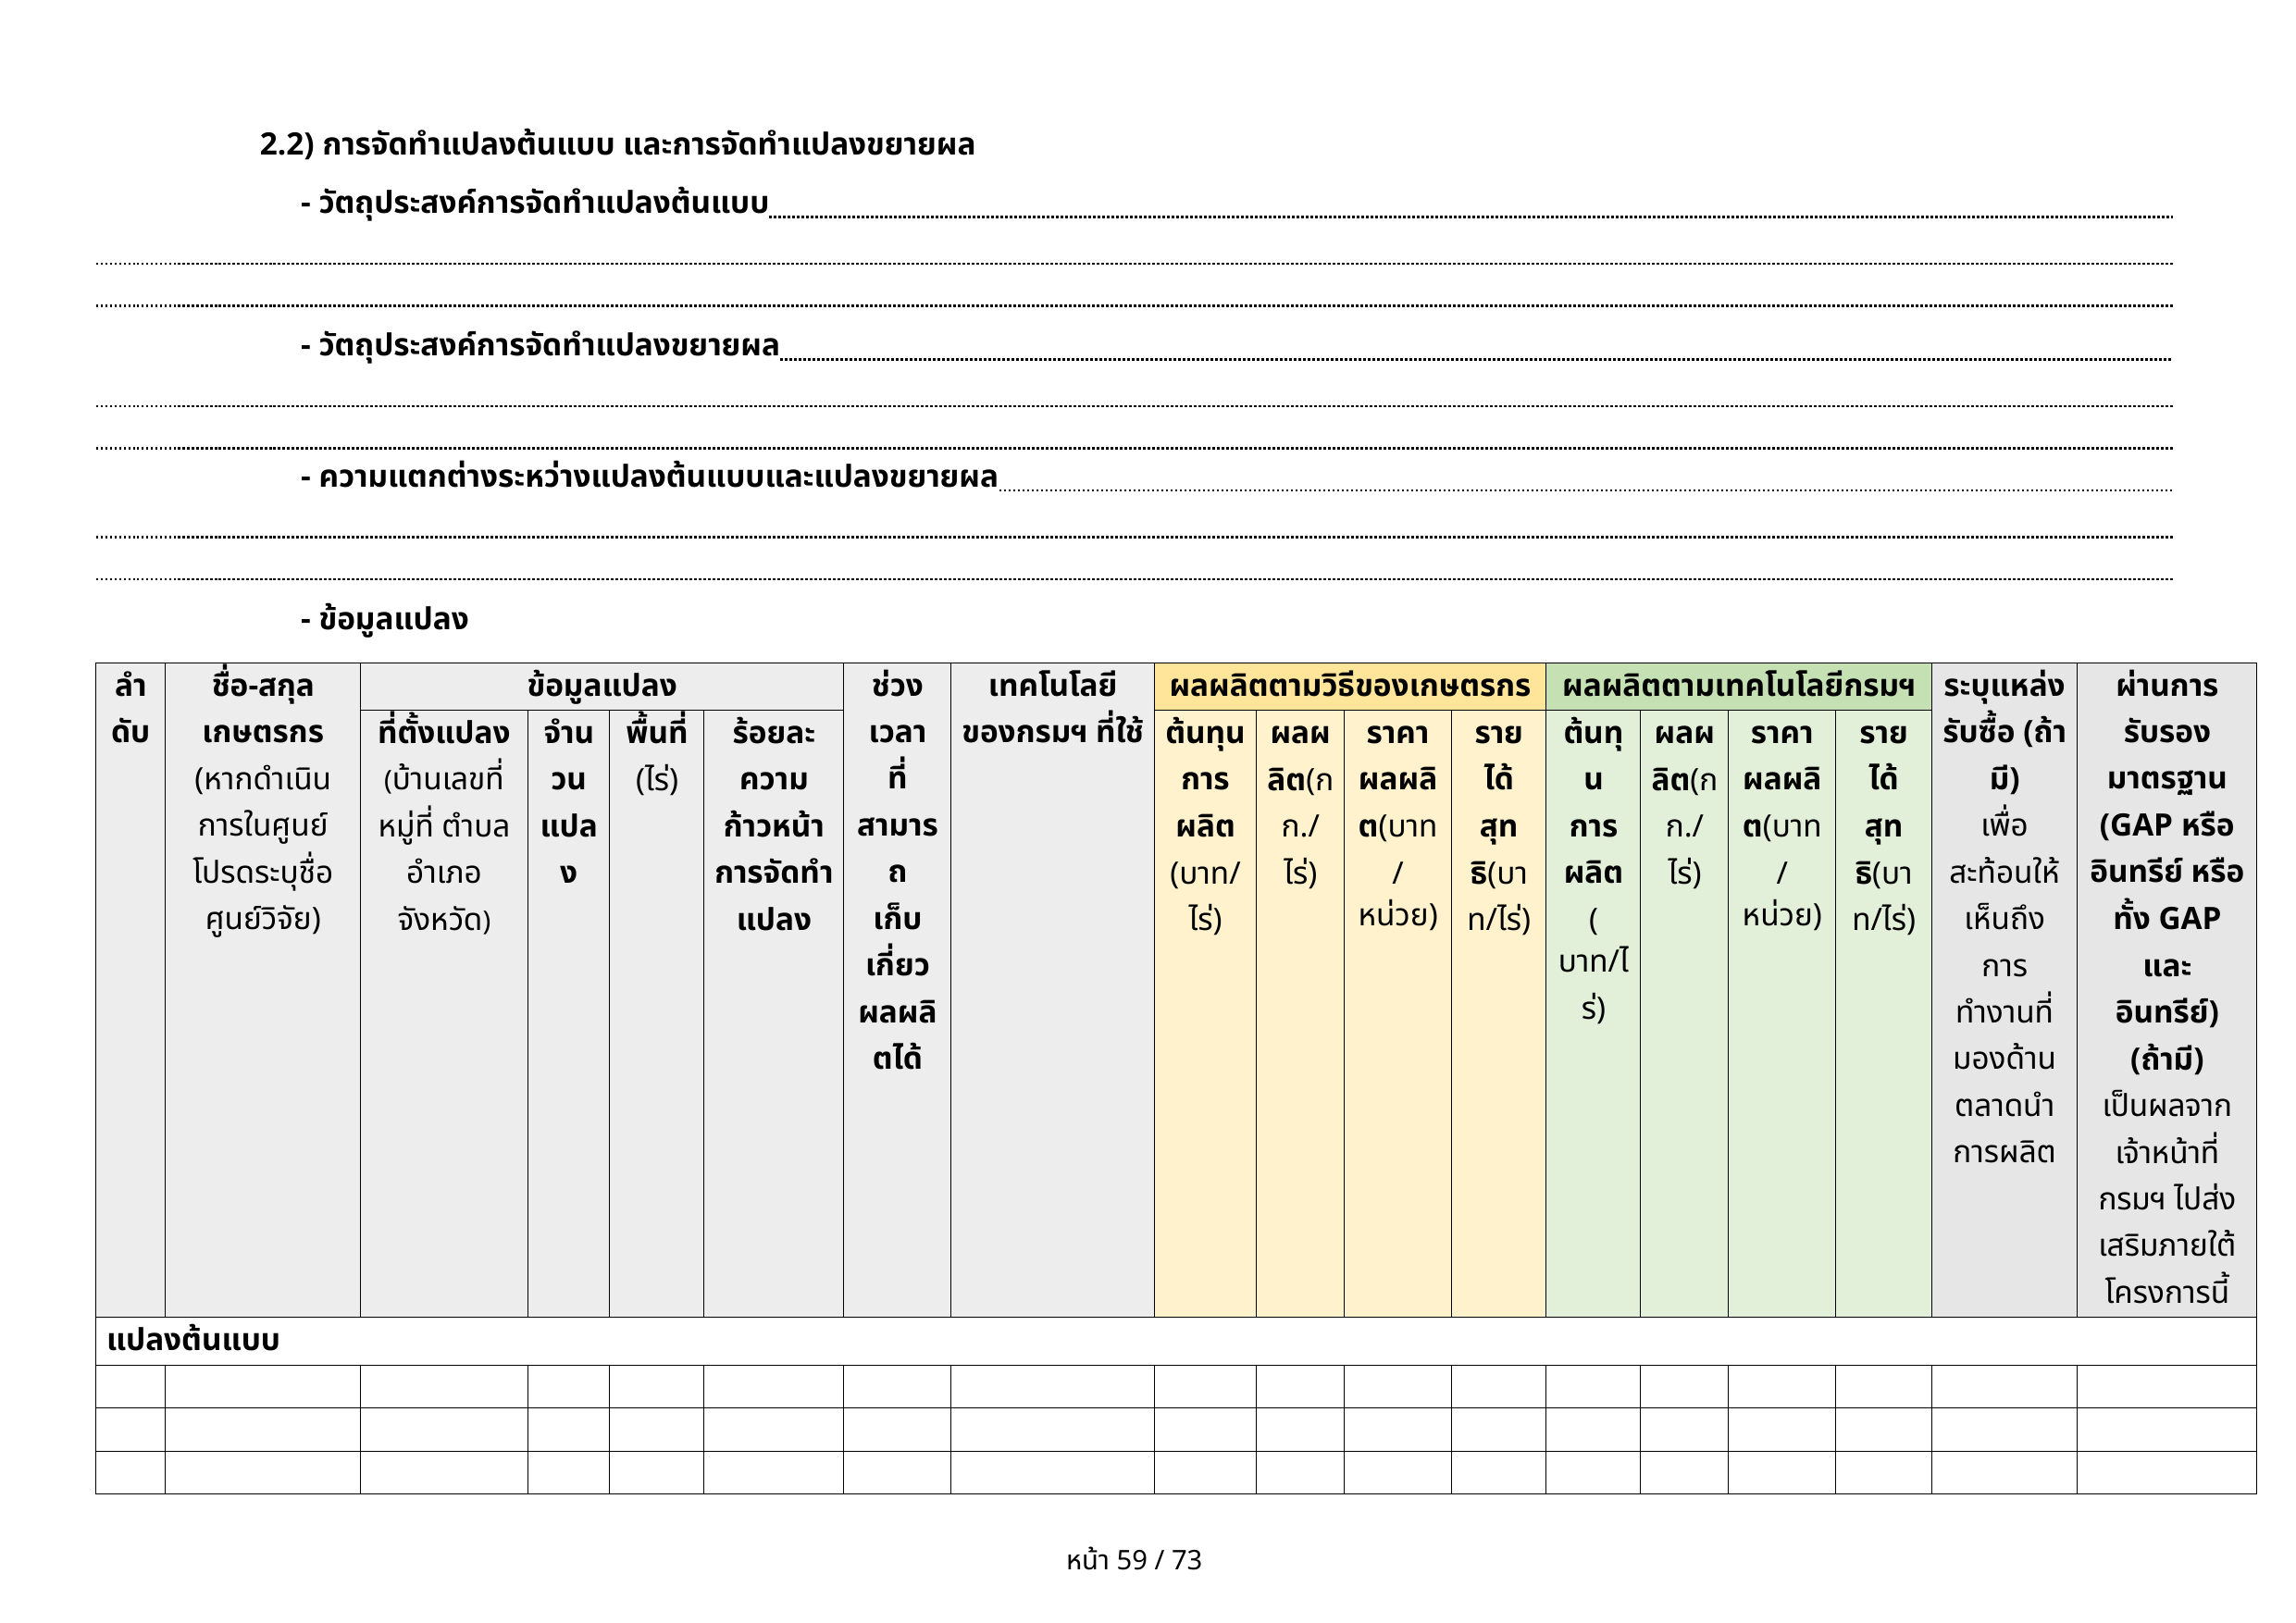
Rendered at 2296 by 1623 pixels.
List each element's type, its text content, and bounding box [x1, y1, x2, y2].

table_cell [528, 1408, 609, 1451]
text 2.2) การจัดทำแปลงต้นแบบ และการจัดทำแปลงขยายผล [95, 122, 2172, 168]
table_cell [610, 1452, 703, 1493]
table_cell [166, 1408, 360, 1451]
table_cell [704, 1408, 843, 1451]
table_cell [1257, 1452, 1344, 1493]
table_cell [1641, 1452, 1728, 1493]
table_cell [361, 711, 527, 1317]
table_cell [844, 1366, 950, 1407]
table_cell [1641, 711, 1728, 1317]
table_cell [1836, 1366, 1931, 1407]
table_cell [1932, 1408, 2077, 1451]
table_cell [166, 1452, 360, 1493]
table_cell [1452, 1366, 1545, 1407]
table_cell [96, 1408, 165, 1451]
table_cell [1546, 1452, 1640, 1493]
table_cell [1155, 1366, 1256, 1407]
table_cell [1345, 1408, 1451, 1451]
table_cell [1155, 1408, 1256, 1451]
text - วัตถุประสงค์การจัดทำแปลงต้นแบบ [95, 180, 2172, 311]
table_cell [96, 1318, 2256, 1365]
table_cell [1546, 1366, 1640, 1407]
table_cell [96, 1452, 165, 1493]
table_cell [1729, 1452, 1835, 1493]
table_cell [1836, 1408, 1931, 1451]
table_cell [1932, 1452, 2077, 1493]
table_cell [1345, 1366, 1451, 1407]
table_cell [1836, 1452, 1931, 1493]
text - วัตถุประสงค์การจัดทำแปลงขยายผล - ความแตกต่างระหว่างแปลงต้นแบบและแปลงขยายผล [95, 323, 2172, 585]
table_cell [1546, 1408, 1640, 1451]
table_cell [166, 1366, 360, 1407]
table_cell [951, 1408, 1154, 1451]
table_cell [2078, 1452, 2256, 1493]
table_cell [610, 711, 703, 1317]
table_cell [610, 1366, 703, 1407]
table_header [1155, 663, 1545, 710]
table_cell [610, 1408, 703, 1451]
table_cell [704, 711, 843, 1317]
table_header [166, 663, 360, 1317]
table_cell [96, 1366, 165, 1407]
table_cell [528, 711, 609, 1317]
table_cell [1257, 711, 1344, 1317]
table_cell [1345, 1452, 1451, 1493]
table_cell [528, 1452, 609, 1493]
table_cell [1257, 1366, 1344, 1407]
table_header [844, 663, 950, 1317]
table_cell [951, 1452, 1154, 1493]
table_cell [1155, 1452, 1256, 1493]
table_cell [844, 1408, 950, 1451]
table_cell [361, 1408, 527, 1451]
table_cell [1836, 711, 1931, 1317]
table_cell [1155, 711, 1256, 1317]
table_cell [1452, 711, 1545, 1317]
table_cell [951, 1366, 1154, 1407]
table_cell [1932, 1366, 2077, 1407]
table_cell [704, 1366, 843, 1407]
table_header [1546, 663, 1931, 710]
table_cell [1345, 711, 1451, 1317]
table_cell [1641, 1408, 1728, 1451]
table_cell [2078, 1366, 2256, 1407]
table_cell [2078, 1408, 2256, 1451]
text - ข้อมูลแปลง [95, 596, 2172, 643]
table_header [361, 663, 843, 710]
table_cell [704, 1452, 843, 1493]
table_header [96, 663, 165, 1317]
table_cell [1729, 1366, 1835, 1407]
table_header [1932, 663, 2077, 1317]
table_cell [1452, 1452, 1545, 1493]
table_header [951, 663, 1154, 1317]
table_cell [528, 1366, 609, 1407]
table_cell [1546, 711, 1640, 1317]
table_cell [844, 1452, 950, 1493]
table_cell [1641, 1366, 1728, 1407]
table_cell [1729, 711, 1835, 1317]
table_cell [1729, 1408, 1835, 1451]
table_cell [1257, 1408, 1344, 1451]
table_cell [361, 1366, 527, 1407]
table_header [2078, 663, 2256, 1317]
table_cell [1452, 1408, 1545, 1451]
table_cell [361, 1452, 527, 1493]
